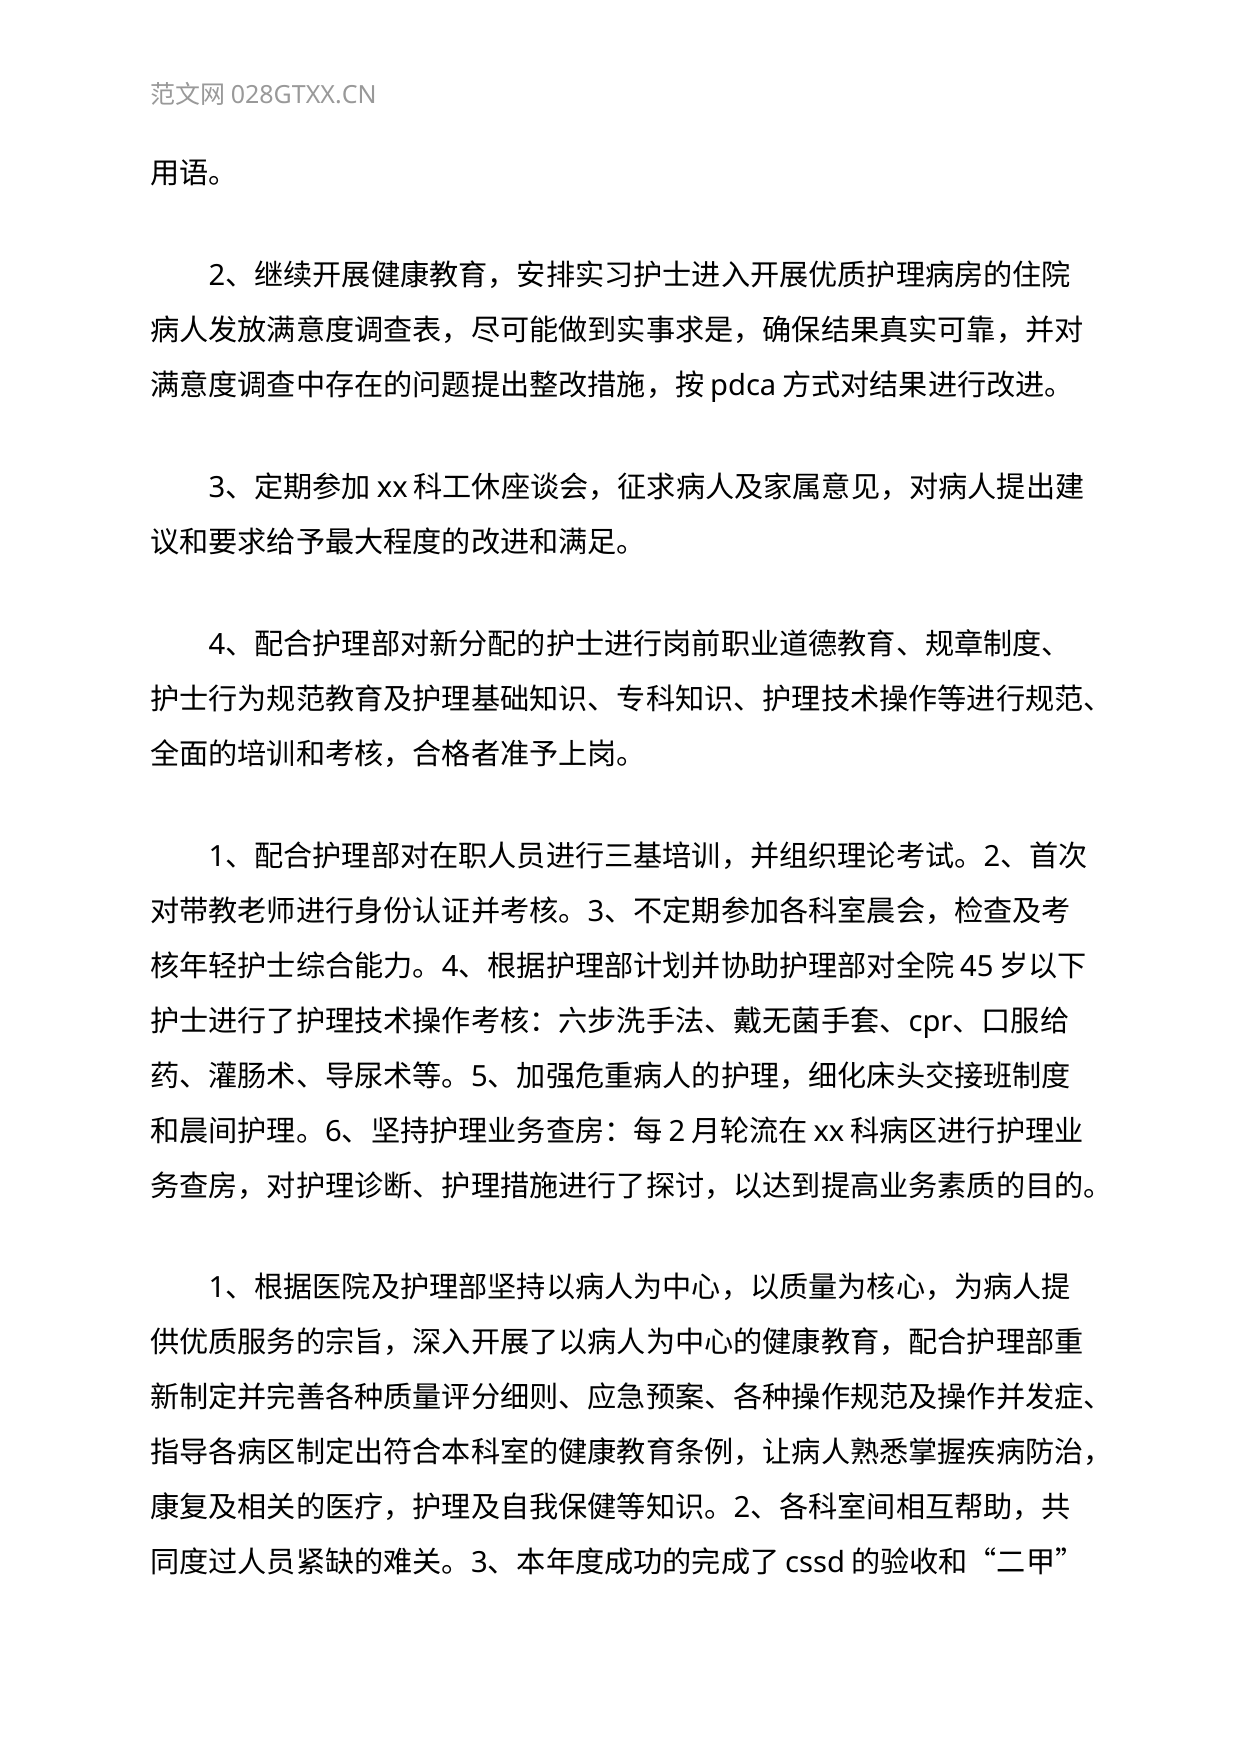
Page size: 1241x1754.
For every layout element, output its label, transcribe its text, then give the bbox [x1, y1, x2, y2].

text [150, 1264, 1090, 1581]
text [150, 150, 1090, 192]
text 1、配合护理部对在职人员进行三基培训，并组织理论考试。2、首次对带教老师进行身份认证并考核。3、不定期参加各科室晨会，检查及考核年轻护士综合能力。4、根据护理部计划并协助护理部对全院45岁以下护士进行了护理技术操作考核：六步洗手法、戴无菌手套、cpr、口服给药、灌肠术、导尿术等。5、加强危重病人的护理，细化床头交接班制度和晨间护理。6、坚持护理业务查房：每2月轮流在xx科病区进行护理业务查房，对护理诊断、护理措施进行了探讨，以达到提高业务素质的目的。 [150, 832, 1090, 1204]
text 4、配合护理部对新分配的护士进行岗前职业道德教育、规章制度、护士行为规范教育及护理基础知识、专科知识、护理技术操作等进行规范、全面的培训和考核，合格者准予上岗。 [150, 620, 1090, 773]
text 3、定期参加xx科工休座谈会，征求病人及家属意见，对病人提出建议和要求给予最大程度的改进和满足。 [150, 464, 1090, 561]
text 2、继续开展健康教育，安排实习护士进入开展优质护理病房的住院病人发放满意度调查表，尽可能做到实事求是，确保结果真实可靠，并对满意度调查中存在的问题提出整改措施，按pdca方式对结果进行改进。 [150, 252, 1090, 404]
